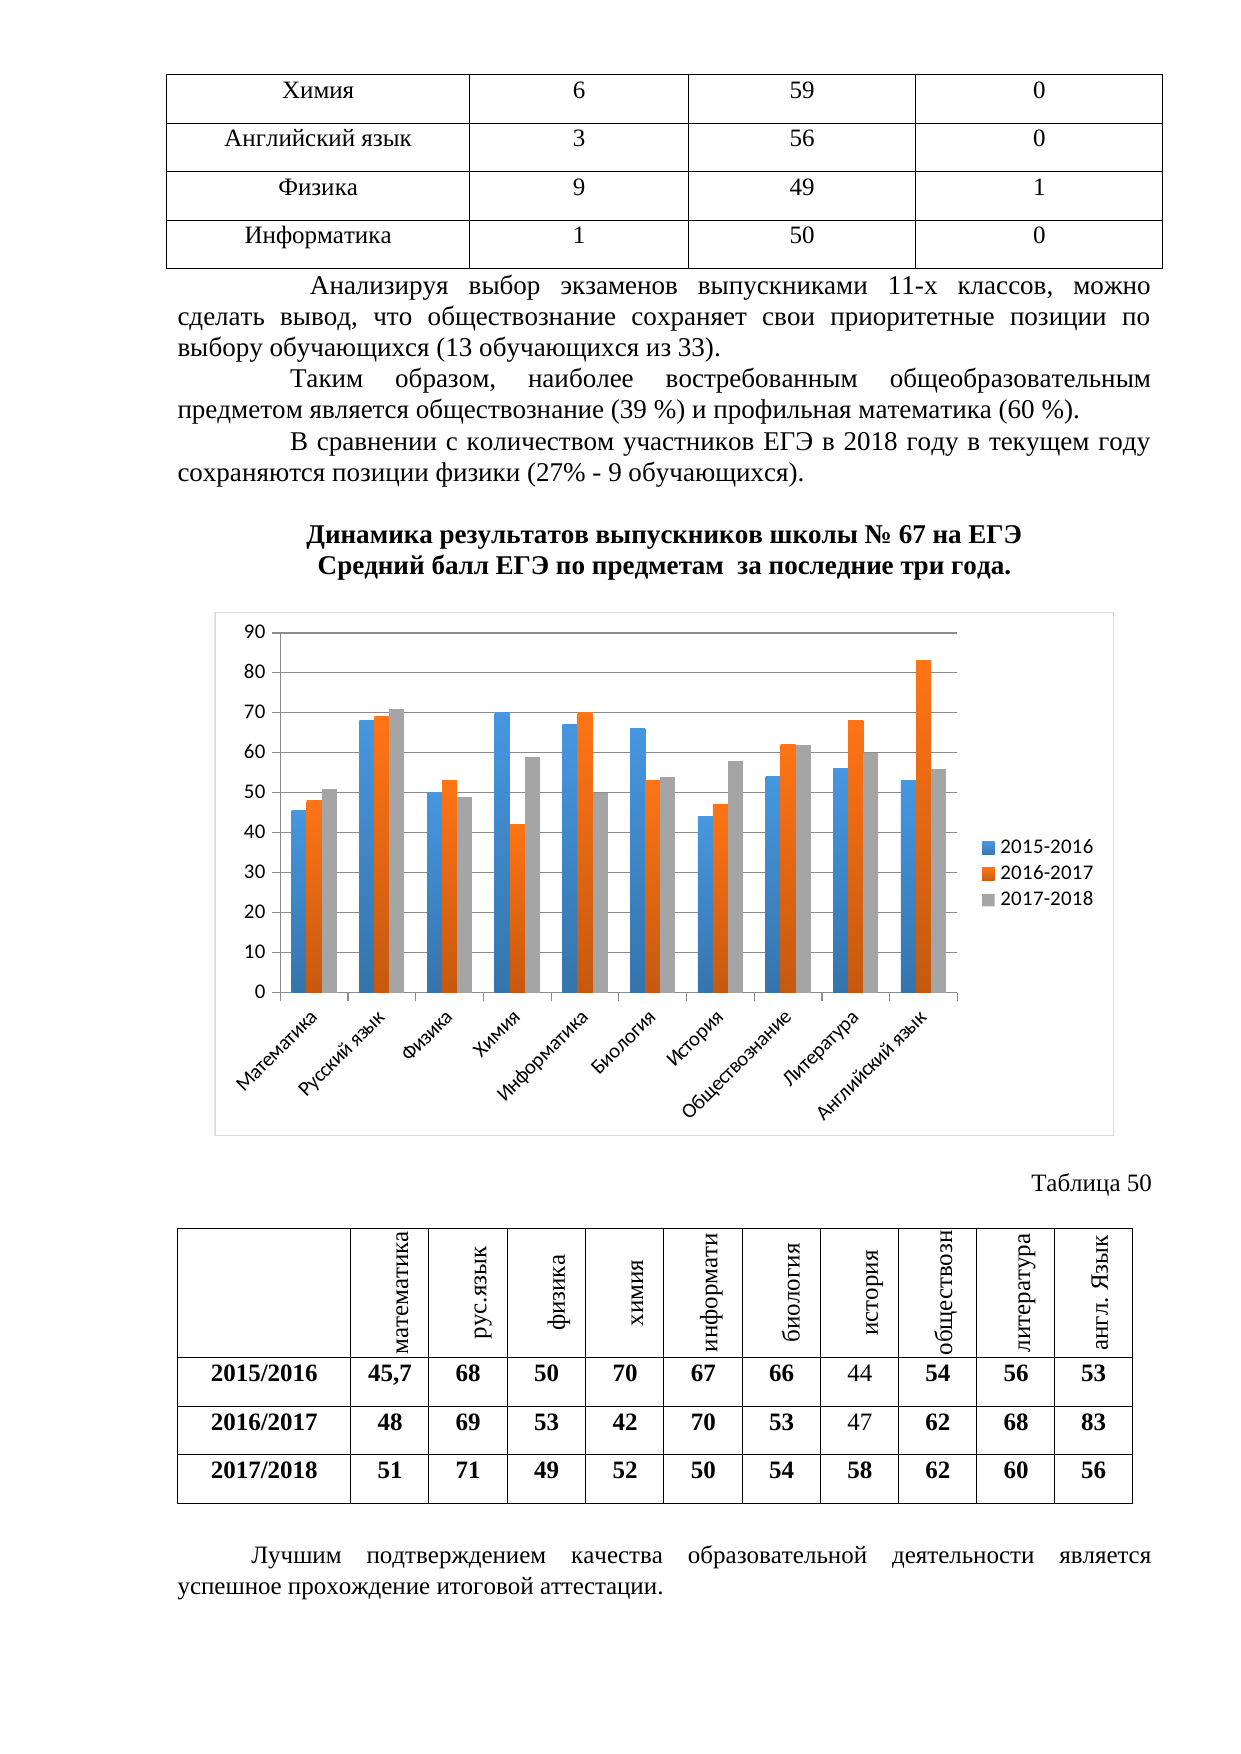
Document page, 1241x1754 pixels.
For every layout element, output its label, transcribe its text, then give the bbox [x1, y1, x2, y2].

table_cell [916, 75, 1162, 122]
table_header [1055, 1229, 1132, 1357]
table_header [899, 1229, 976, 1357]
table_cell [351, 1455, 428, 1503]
text Анализируя выбор экзаменов выпускниками 11-х классов, можно сделать вывод, что обществознание сохраняет свои приоритетные позиции по выбору обучающихся (13 обучающихся из 33). [177, 269, 1152, 362]
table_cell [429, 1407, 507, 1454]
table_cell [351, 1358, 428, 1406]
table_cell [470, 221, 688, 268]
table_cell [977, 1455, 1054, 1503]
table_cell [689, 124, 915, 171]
text Средний балл ЕГЭ по предметам за последние три года. [177, 549, 1152, 581]
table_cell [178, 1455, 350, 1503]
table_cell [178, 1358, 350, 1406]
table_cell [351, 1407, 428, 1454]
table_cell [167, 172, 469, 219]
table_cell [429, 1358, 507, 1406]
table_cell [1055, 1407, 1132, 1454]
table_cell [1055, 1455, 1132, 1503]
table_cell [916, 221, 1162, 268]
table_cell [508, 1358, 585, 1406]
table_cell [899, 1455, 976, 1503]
text Таким образом, наиболее востребованным общеобразовательным предметом является обществознание (39 %) и профильная математика (60 %). [177, 362, 1152, 425]
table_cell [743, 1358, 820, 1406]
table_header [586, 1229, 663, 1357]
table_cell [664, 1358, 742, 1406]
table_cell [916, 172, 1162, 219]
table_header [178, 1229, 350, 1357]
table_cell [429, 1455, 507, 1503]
text Лучшим подтверждением качества образовательной деятельности является успешное прохождение итоговой аттестации. [177, 1540, 1152, 1600]
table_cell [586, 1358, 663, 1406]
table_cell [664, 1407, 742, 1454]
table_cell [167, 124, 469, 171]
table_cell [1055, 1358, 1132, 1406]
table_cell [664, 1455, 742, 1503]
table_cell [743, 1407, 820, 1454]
text В сравнении с количеством участников ЕГЭ в 2018 году в текущем году сохраняются позиции физики (27% - 9 обучающихся). [177, 425, 1152, 487]
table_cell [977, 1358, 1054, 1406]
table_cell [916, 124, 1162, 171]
text Таблица 50 [177, 1168, 1152, 1197]
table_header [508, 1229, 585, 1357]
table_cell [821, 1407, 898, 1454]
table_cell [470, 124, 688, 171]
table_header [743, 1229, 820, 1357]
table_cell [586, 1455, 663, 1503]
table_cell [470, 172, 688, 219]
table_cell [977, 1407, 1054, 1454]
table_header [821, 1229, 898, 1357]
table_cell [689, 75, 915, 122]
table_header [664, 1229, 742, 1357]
text Динамика результатов выпускников школы № 67 на ЕГЭ [177, 518, 1152, 549]
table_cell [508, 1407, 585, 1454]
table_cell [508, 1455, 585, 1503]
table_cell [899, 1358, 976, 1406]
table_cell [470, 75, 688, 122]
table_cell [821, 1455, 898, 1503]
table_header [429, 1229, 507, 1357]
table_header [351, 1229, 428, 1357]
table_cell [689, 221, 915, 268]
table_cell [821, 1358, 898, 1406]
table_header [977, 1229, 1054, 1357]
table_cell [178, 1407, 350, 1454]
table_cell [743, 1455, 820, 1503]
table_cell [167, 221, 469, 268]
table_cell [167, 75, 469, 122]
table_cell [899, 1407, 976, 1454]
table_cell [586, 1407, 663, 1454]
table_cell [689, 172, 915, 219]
